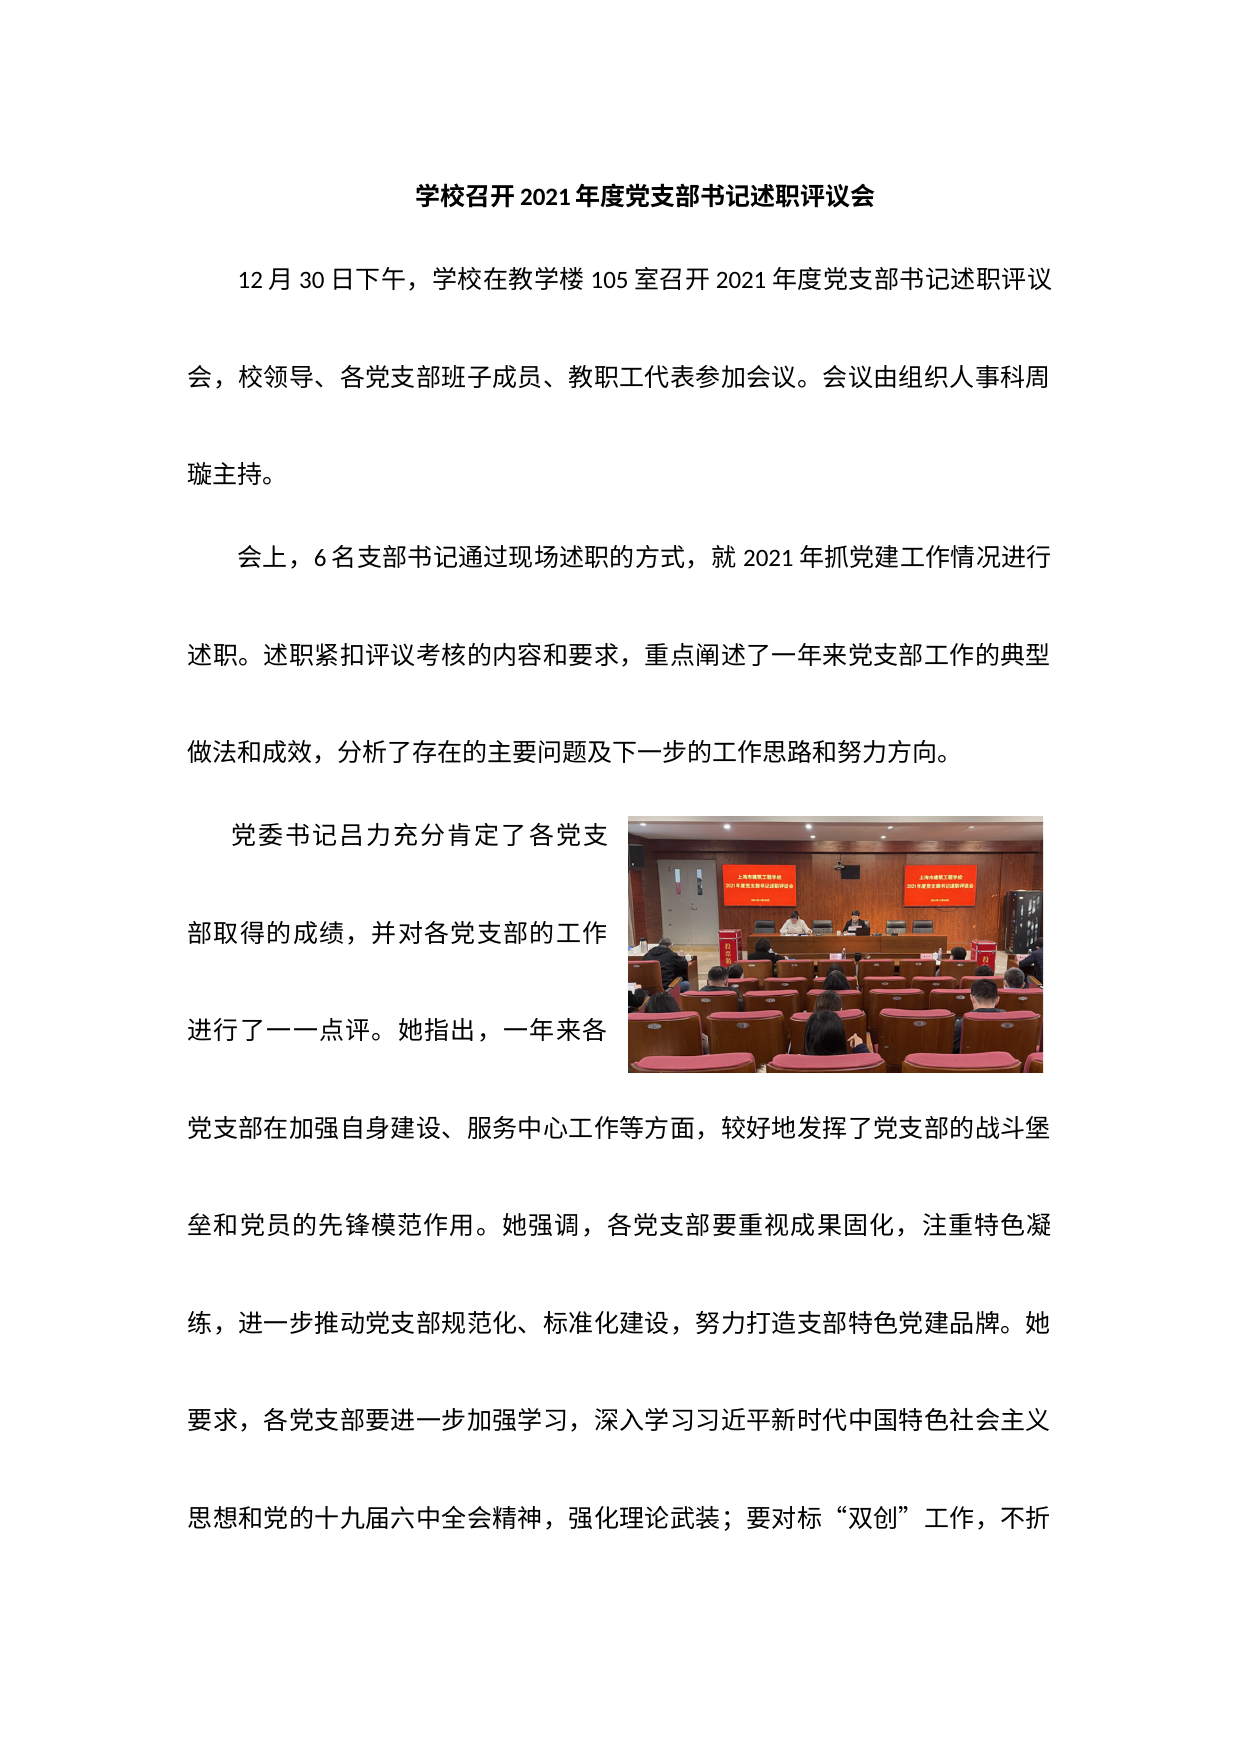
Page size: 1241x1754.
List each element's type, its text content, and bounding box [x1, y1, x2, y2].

picture [627, 816, 1043, 1073]
text 学校召开2021年度党支部书记述职评议会 [187, 162, 1053, 227]
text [187, 801, 1053, 1549]
text 12月30日下午，学校在教学楼105室召开2021年度党支部书记述职评议会，校领导、各党支部班子成员、教职工代表参加会议。会议由组织人事科周璇主持。 [187, 245, 1053, 505]
text 会上，6名支部书记通过现场述职的方式，就2021年抓党建工作情况进行述职。述职紧扣评议考核的内容和要求，重点阐述了一年来党支部工作的典型做法和成效，分析了存在的主要问题及下一步的工作思路和努力方向。 [187, 523, 1053, 783]
